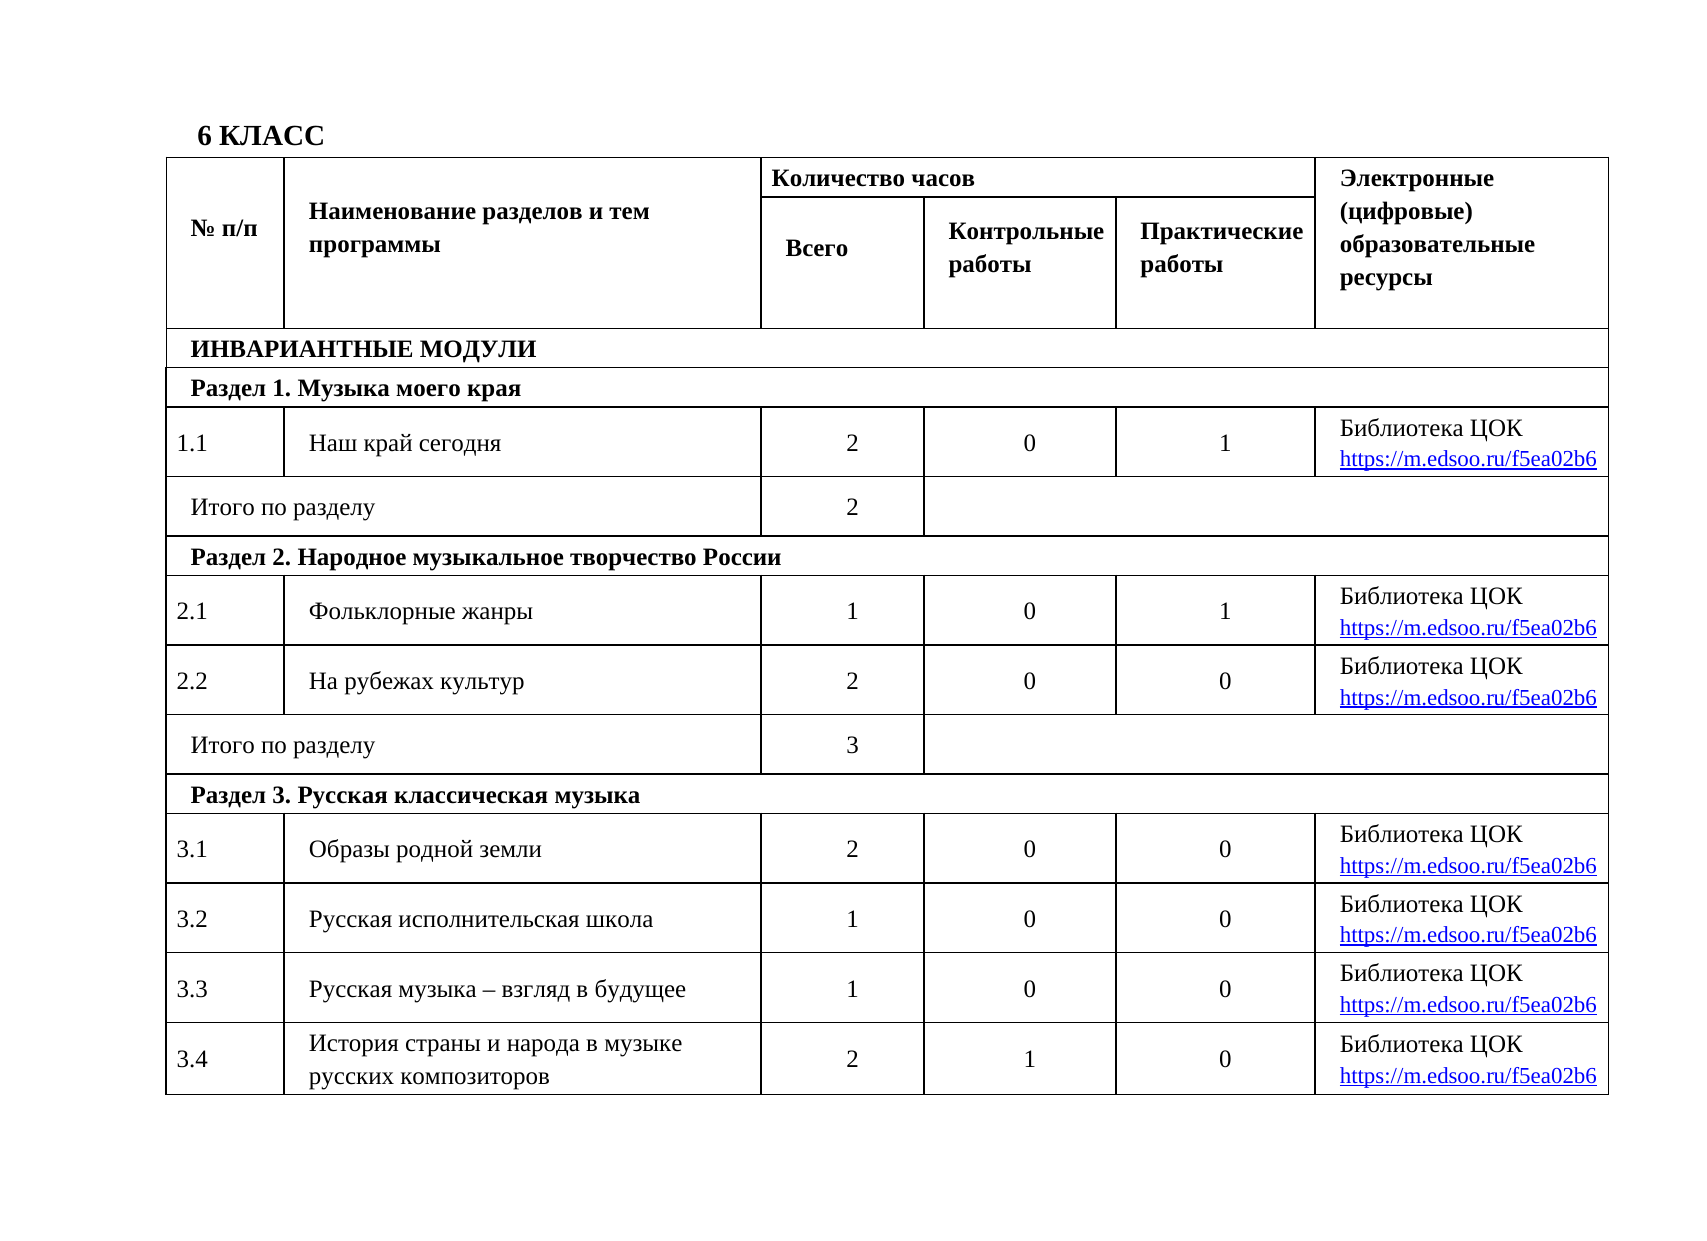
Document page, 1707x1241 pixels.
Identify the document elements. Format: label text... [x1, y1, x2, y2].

table_header № п/п [167, 158, 283, 327]
text 6 КЛАСС [190, 118, 1618, 152]
table_cell 1 [762, 953, 923, 1021]
table_cell Русская музыка – взгляд в будущее [285, 953, 760, 1021]
table_cell Раздел 1. Музыка моего края [167, 368, 1608, 406]
table_cell Наш край сегодня [285, 408, 760, 476]
table_cell Контрольные работы [925, 198, 1115, 327]
table_cell 2.1 [167, 576, 283, 644]
table_cell 0 [1117, 1023, 1314, 1094]
table_cell [925, 477, 1608, 535]
table_cell ИНВАРИАНТНЫЕ МОДУЛИ [167, 329, 1608, 367]
table_cell 1 [762, 576, 923, 644]
table_cell Итого по разделу [167, 715, 760, 773]
table_cell 3.2 [167, 884, 283, 952]
table_cell 2 [762, 814, 923, 882]
table_cell 2 [762, 408, 923, 476]
table_header Количество часов [762, 158, 1314, 196]
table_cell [1316, 953, 1608, 1021]
table_header Электронные (цифровые) образовательные ресурсы [1316, 158, 1608, 327]
table_cell Библиотека ЦОК https://m.edsoo.ru/f5ea02b6 [1316, 576, 1608, 644]
table_cell Фольклорные жанры [285, 576, 760, 644]
table_cell 3.4 [167, 1023, 283, 1094]
table_cell 1 [1117, 408, 1314, 476]
table_cell Библиотека ЦОК https://m.edsoo.ru/f5ea02b6 [1316, 884, 1608, 952]
table_cell Всего [762, 198, 923, 327]
table_cell 0 [1117, 953, 1314, 1021]
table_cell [1316, 1023, 1608, 1094]
table_cell 3 [762, 715, 923, 773]
table_cell 1 [925, 1023, 1115, 1094]
table_cell 0 [1117, 814, 1314, 882]
table_cell 2 [762, 477, 923, 535]
table_cell 0 [925, 576, 1115, 644]
table_cell 0 [1117, 884, 1314, 952]
table_cell 0 [925, 814, 1115, 882]
table_cell 1 [762, 884, 923, 952]
table_cell 3.3 [167, 953, 283, 1021]
table_cell 1 [1117, 576, 1314, 644]
table_cell Русская исполнительская школа [285, 884, 760, 952]
table_cell 0 [925, 953, 1115, 1021]
table_cell На рубежах культур [285, 646, 760, 714]
table_cell Итого по разделу [167, 477, 760, 535]
table_cell 0 [1117, 646, 1314, 714]
table_cell 0 [925, 884, 1115, 952]
table_cell 2 [762, 1023, 923, 1094]
table_cell Практические работы [1117, 198, 1314, 327]
table_cell История страны и народа в музыке русских композиторов [285, 1023, 760, 1094]
table_cell 2 [762, 646, 923, 714]
table_cell 1.1 [167, 408, 283, 476]
table_cell [925, 715, 1608, 773]
table_cell 0 [925, 408, 1115, 476]
table_cell Библиотека ЦОК https://m.edsoo.ru/f5ea02b6 [1316, 814, 1608, 882]
table_cell 2.2 [167, 646, 283, 714]
table_cell Библиотека ЦОК https://m.edsoo.ru/f5ea02b6 [1316, 408, 1608, 476]
table_cell 3.1 [167, 814, 283, 882]
table_cell 0 [925, 646, 1115, 714]
table_header Наименование разделов и тем программы [285, 158, 760, 327]
table_cell Раздел 3. Русская классическая музыка [167, 775, 1608, 813]
table_cell Библиотека ЦОК https://m.edsoo.ru/f5ea02b6 [1316, 646, 1608, 714]
table_cell Раздел 2. Народное музыкальное творчество России [167, 537, 1608, 574]
table_cell Образы родной земли [285, 814, 760, 882]
